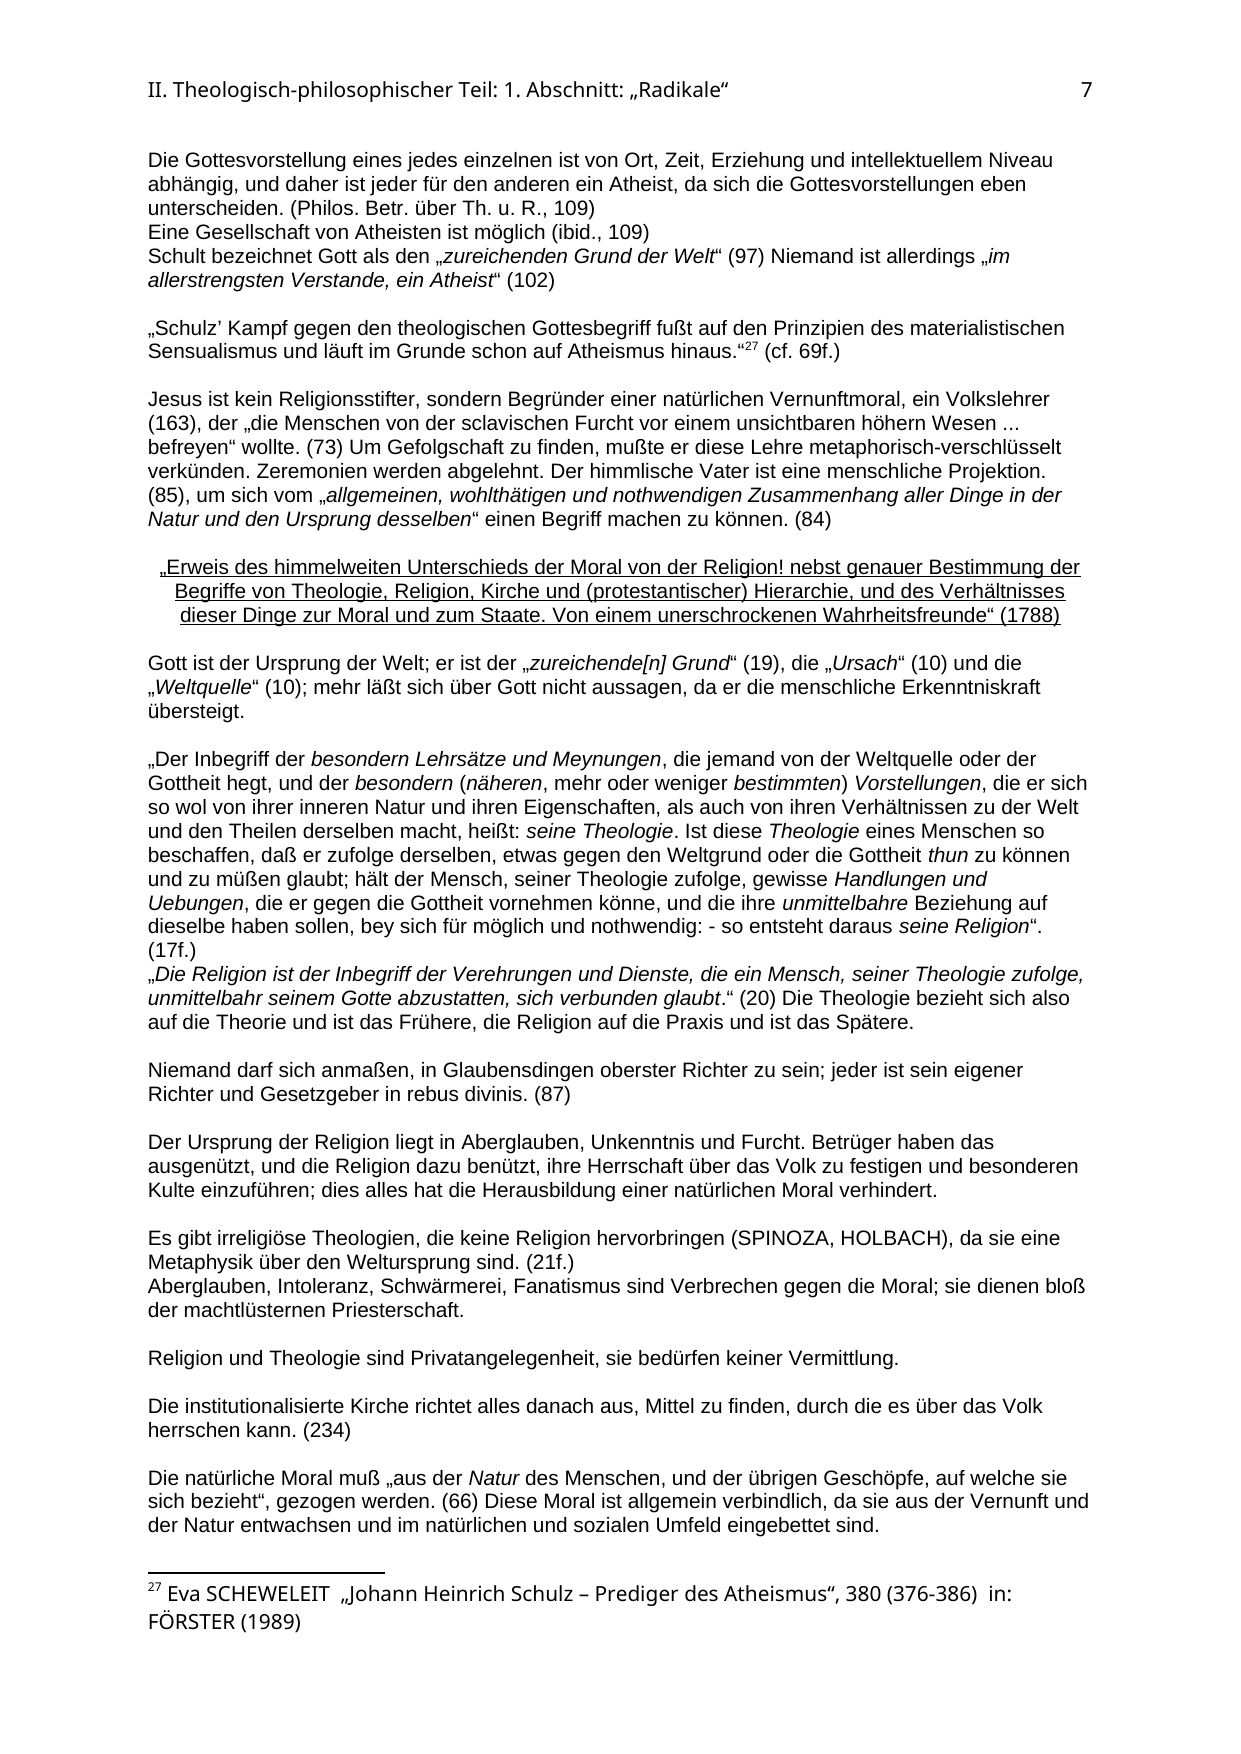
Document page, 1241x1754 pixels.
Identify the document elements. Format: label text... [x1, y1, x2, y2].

text „Schulz’ Kampf gegen den theologischen Gottesbegriff fußt auf den Prinzipien des materialistischen Sensualismus und läuft im Grunde schon auf Atheismus hinaus.“ (cf. 69f.) [148, 315, 1093, 363]
text Eine Gesellschaft von Atheisten ist möglich (ibid., 109) [148, 219, 1093, 243]
text Die institutionalisierte Kirche richtet alles danach aus, Mittel zu finden, durch die es über das Volk herrschen kann. (234) [148, 1393, 1093, 1441]
text Der Ursprung der Religion liegt in Aberglauben, Unkenntnis und Furcht. Betrüger haben das ausgenützt, und die Religion dazu benützt, ihre Herrschaft über das Volk zu festigen und besonderen Kulte einzuführen; dies alles hat die Herausbildung einer natürlichen Moral verhindert. [148, 1130, 1093, 1202]
text Die Gottesvorstellung eines jedes einzelnen ist von Ort, Zeit, Erziehung und intellektuellem Niveau abhängig, und daher ist jeder für den anderen ein Atheist, da sich die Gottesvorstellungen eben unterscheiden. (Philos. Betr. über Th. u. R., 109) [148, 148, 1093, 219]
text Aberglauben, Intoleranz, Schwärmerei, Fanatismus sind Verbrechen gegen die Moral; sie dienen bloß der machtlüsternen Priesterschaft. [148, 1274, 1093, 1322]
text Es gibt irreligiöse Theologien, die keine Religion hervorbringen (SPINOZA, HOLBACH), da sie eine Metaphysik über den Weltursprung sind. (21f.) [148, 1226, 1093, 1274]
text „Die Religion ist der Inbegriff der Verehrungen und Dienste, die ein Mensch, seiner Theologie zufolge, unmittelbahr seinem Gotte abzustatten, sich verbunden glaubt.“ (20) Die Theologie bezieht sich also auf die Theorie und ist das Frühere, die Religion auf die Praxis und ist das Spätere. [148, 962, 1093, 1034]
text Religion und Theologie sind Privatangelegenheit, sie bedürfen keiner Vermittlung. [148, 1346, 1093, 1369]
text Jesus ist kein Religionsstifter, sondern Begründer einer natürlichen Vernunftmoral, ein Volkslehrer (163), der „die Menschen von der sclavischen Furcht vor einem unsichtbaren höhern Wesen ... befreyen“ wollte. (73) Um Gefolgschaft zu finden, mußte er diese Lehre metaphorisch-verschlüsselt verkünden. Zeremonien werden abgelehnt. Der himmlische Vater ist eine menschliche Projektion. (85), um sich vom „allgemeinen, wohlthätigen und nothwendigen Zusammenhang aller Dinge in der Natur und den Ursprung desselben“ einen Begriff machen zu können. (84) [148, 387, 1093, 531]
text Niemand darf sich anmaßen, in Glaubensdingen oberster Richter zu sein; jeder ist sein eigener Richter und Gesetzgeber in rebus divinis. (87) [148, 1058, 1093, 1106]
text Gott ist der Ursprung der Welt; er ist der „zureichende[n] Grund“ (19), die „Ursach“ (10) und die „Weltquelle“ (10); mehr läßt sich über Gott nicht aussagen, da er die menschliche Erkenntniskraft übersteigt. [148, 651, 1093, 723]
text „Der Inbegriff der besondern Lehrsätze und Meynungen, die jemand von der Weltquelle oder der Gottheit hegt, und der besondern (näheren, mehr oder weniger bestimmten) Vorstellungen, die er sich so wol von ihrer inneren Natur und ihren Eigenschaften, als auch von ihren Verhältnissen zu der Welt und den Theilen derselben macht, heißt: seine Theologie. Ist diese Theologie eines Menschen so beschaffen, daß er zufolge derselben, etwas gegen den Weltgrund oder die Gottheit thun zu können und zu müßen glaubt; hält der Mensch, seiner Theologie zufolge, gewisse Handlungen und Uebungen, die er gegen die Gottheit vornehmen könne, und die ihre unmittelbahre Beziehung auf dieselbe haben sollen, bey sich für möglich und nothwendig: - so entsteht daraus seine Religion“. (17f.) [148, 747, 1093, 962]
text Die natürliche Moral muß „aus der Natur des Menschen, und der übrigen Geschöpfe, auf welche sie sich bezieht“, gezogen werden. (66) Diese Moral ist allgemein verbindlich, da sie aus der Vernunft und der Natur entwachsen und im natürlichen und sozialen Umfeld eingebettet sind. [148, 1465, 1093, 1537]
text Schult bezeichnet Gott als den „zureichenden Grund der Welt“ (97) Niemand ist allerdings „im allerstrengsten Verstande, ein Atheist“ (102) [148, 243, 1093, 291]
text „Erweis des himmelweiten Unterschieds der Moral von der Religion! nebst genauer Bestimmung der Begriffe von Theologie, Religion, Kirche und (protestantischer) Hierarchie, und des Verhältnisses dieser Dinge zur Moral und zum Staate. Von einem unerschrockenen Wahrheitsfreunde“ (1788) [148, 555, 1093, 627]
